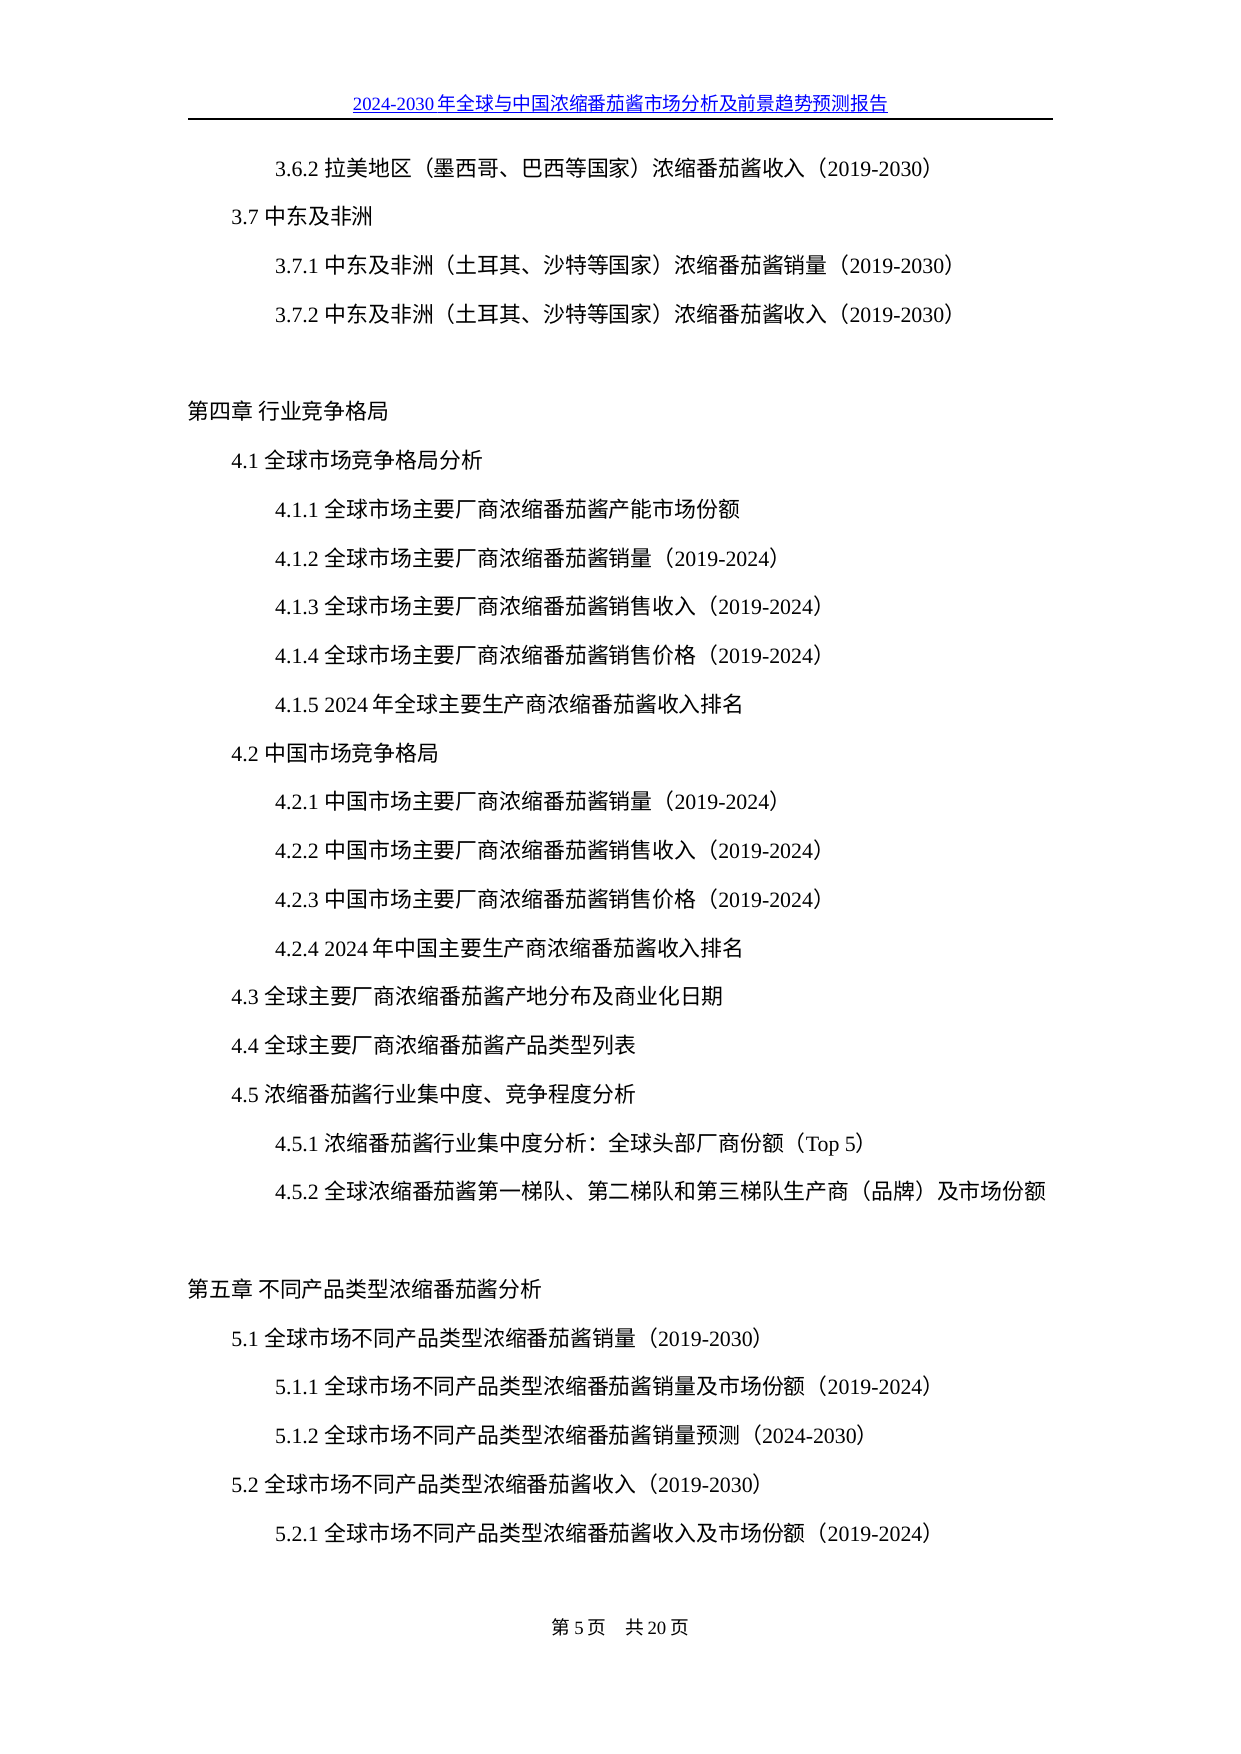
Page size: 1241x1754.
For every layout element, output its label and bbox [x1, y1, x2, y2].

text [187, 150, 1053, 1548]
